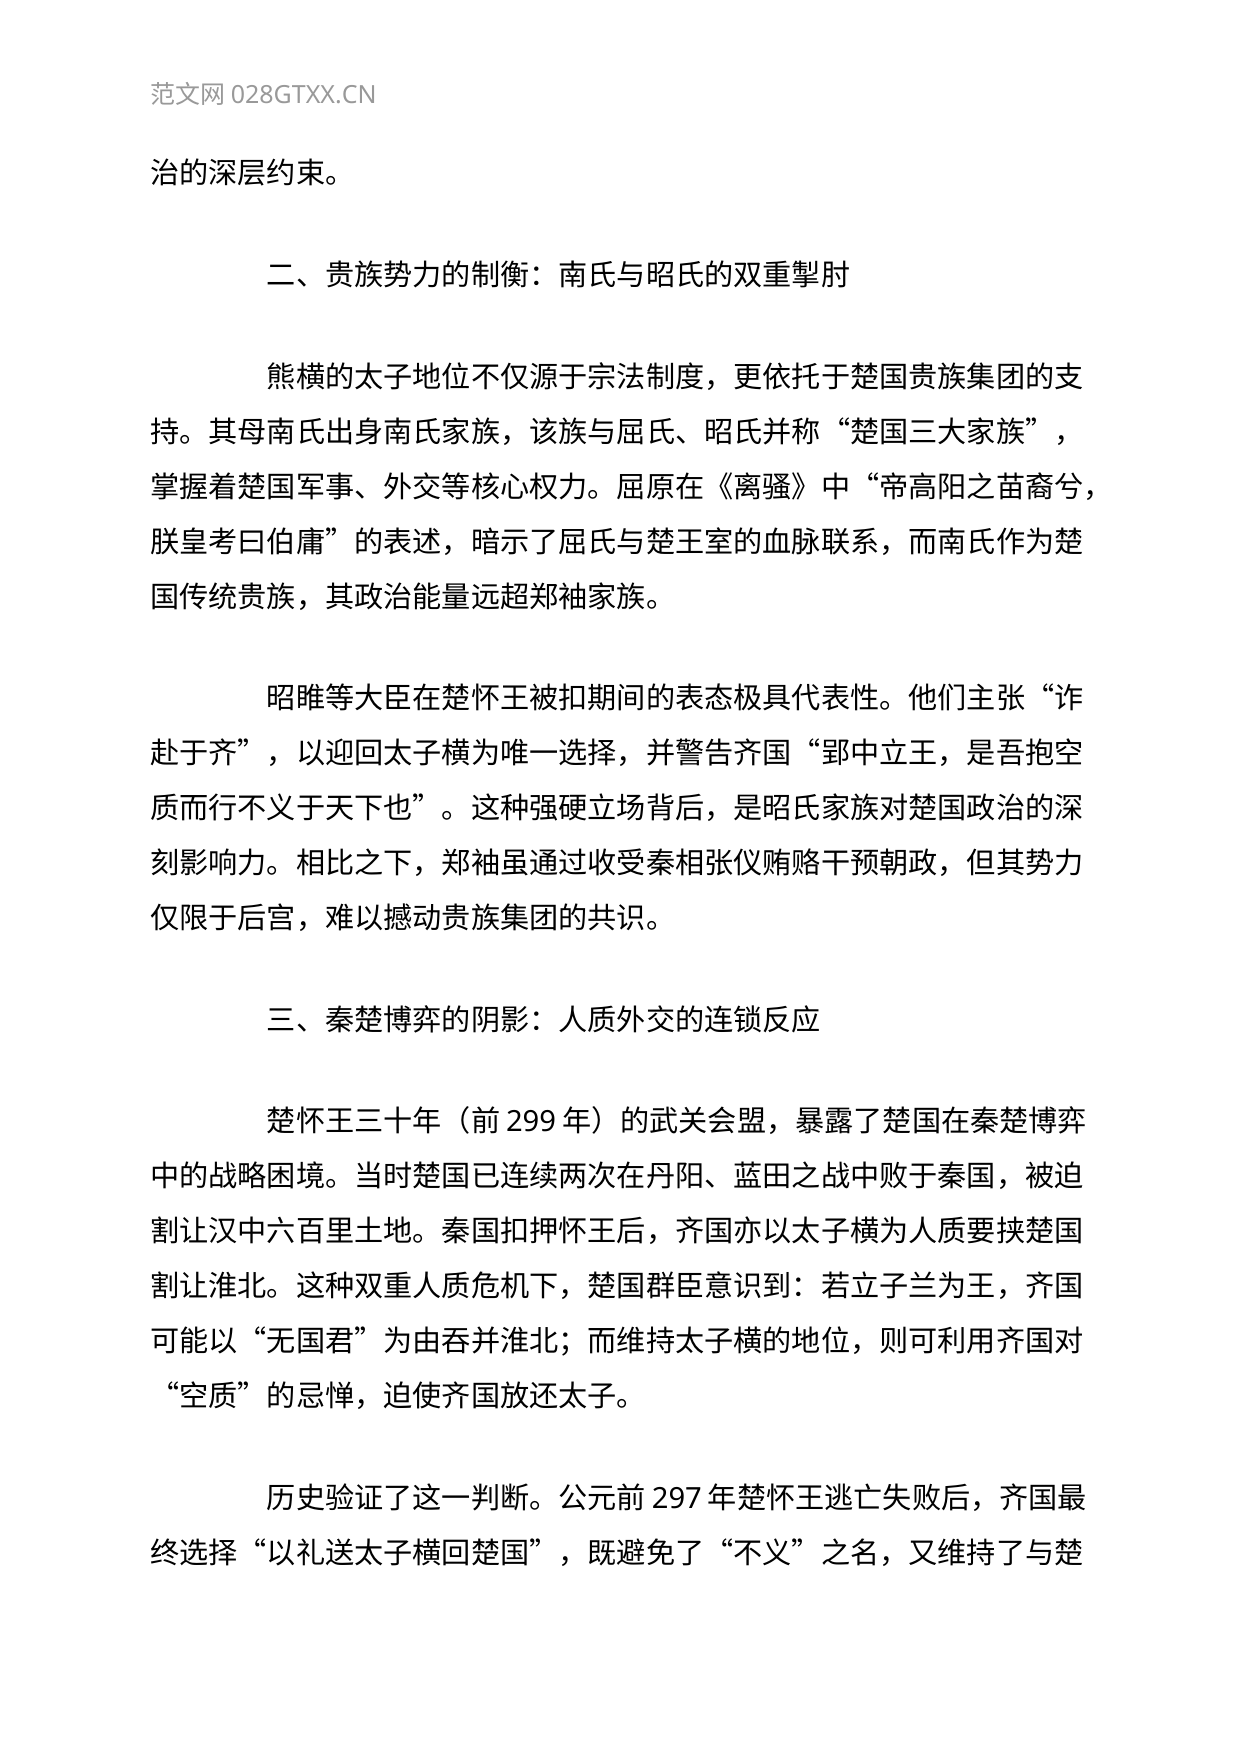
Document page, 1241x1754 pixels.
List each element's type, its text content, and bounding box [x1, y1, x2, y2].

text 二、贵族势力的制衡：南氏与昭氏的双重掣肘 [150, 252, 1090, 294]
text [150, 150, 1090, 192]
text 昭睢等大臣在楚怀王被扣期间的表态极具代表性。他们主张“诈赴于齐”，以迎回太子横为唯一选择，并警告齐国“郢中立王，是吾抱空质而行不义于天下也”。这种强硬立场背后，是昭氏家族对楚国政治的深刻影响力。相比之下，郑袖虽通过收受秦相张仪贿赂干预朝政，但其势力仅限于后宫，难以撼动贵族集团的共识。 [150, 675, 1090, 937]
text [150, 1474, 1090, 1572]
text 熊横的太子地位不仅源于宗法制度，更依托于楚国贵族集团的支持。其母南氏出身南氏家族，该族与屈氏、昭氏并称“楚国三大家族”，掌握着楚国军事、外交等核心权力。屈原在《离骚》中“帝高阳之苗裔兮，朕皇考曰伯庸”的表述，暗示了屈氏与楚王室的血脉联系，而南氏作为楚国传统贵族，其政治能量远超郑袖家族。 [150, 353, 1090, 615]
text 三、秦楚博弈的阴影：人质外交的连锁反应 [150, 996, 1090, 1038]
text 楚怀王三十年（前299年）的武关会盟，暴露了楚国在秦楚博弈中的战略困境。当时楚国已连续两次在丹阳、蓝田之战中败于秦国，被迫割让汉中六百里土地。秦国扣押怀王后，齐国亦以太子横为人质要挟楚国割让淮北。这种双重人质危机下，楚国群臣意识到：若立子兰为王，齐国可能以“无国君”为由吞并淮北；而维持太子横的地位，则可利用齐国对“空质”的忌惮，迫使齐国放还太子。 [150, 1098, 1090, 1415]
